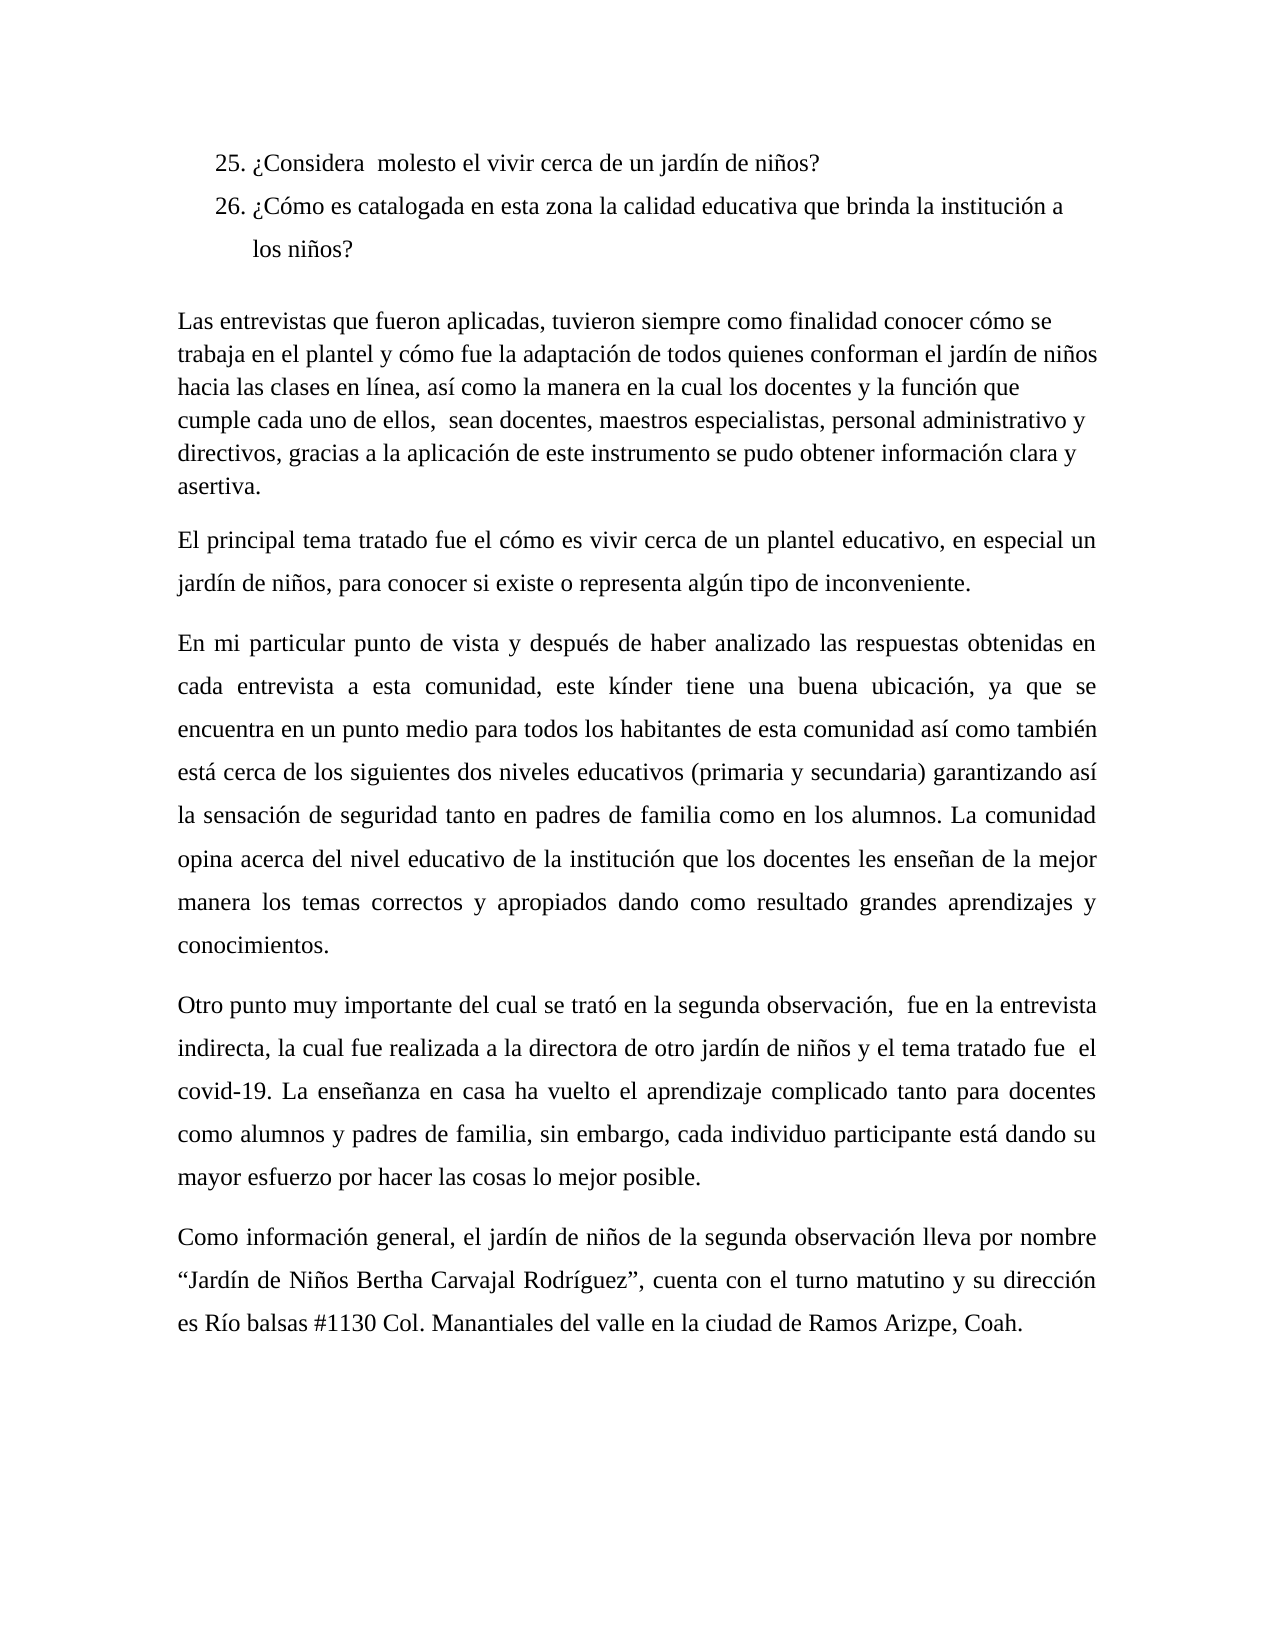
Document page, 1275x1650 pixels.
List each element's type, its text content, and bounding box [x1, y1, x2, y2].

text Las entrevistas que fueron aplicadas, tuvieron siempre como finalidad conocer cómo se trabaja en el plantel y cómo fue la adaptación de todos quienes conforman el jardín de niños hacia las clases en línea, así como la manera en la cual los docentes y la función que cumple cada uno de ellos, sean docentes, maestros especialistas, personal administrativo y directivos, gracias a la aplicación de este instrumento se pudo obtener información clara y asertiva. [177, 306, 1098, 500]
list ¿Cómo es catalogada en esta zona la calidad educativa que brinda la institución a los niños? [215, 191, 1098, 263]
text El principal tema tratado fue el cómo es vivir cerca de un plantel educativo, en especial un jardín de niños, para conocer si existe o representa algún tipo de inconveniente. [177, 525, 1098, 597]
list ¿Considera molesto el vivir cerca de un jardín de niños? [215, 148, 1098, 176]
text Como información general, el jardín de niños de la segunda observación lleva por nombre “Jardín de Niños Bertha Carvajal Rodríguez”, cuenta con el turno matutino y su dirección es Río balsas #1130 Col. Manantiales del valle en la ciudad de Ramos Arizpe, Coah. [177, 1222, 1098, 1337]
text En mi particular punto de vista y después de haber analizado las respuestas obtenidas en cada entrevista a esta comunidad, este kínder tiene una buena ubicación, ya que se encuentra en un punto medio para todos los habitantes de esta comunidad así como también está cerca de los siguientes dos niveles educativos (primaria y secundaria) garantizando así la sensación de seguridad tanto en padres de familia como en los alumnos. La comunidad opina acerca del nivel educativo de la institución que los docentes les enseñan de la mejor manera los temas correctos y apropiados dando como resultado grandes aprendizajes y conocimientos. [177, 628, 1098, 959]
text Otro punto muy importante del cual se trató en la segunda observación, fue en la entrevista indirecta, la cual fue realizada a la directora de otro jardín de niños y el tema tratado fue el covid-19. La enseñanza en casa ha vuelto el aprendizaje complicado tanto para docentes como alumnos y padres de familia, sin embargo, cada individuo participante está dando su mayor esfuerzo por hacer las cosas lo mejor posible. [177, 990, 1098, 1191]
